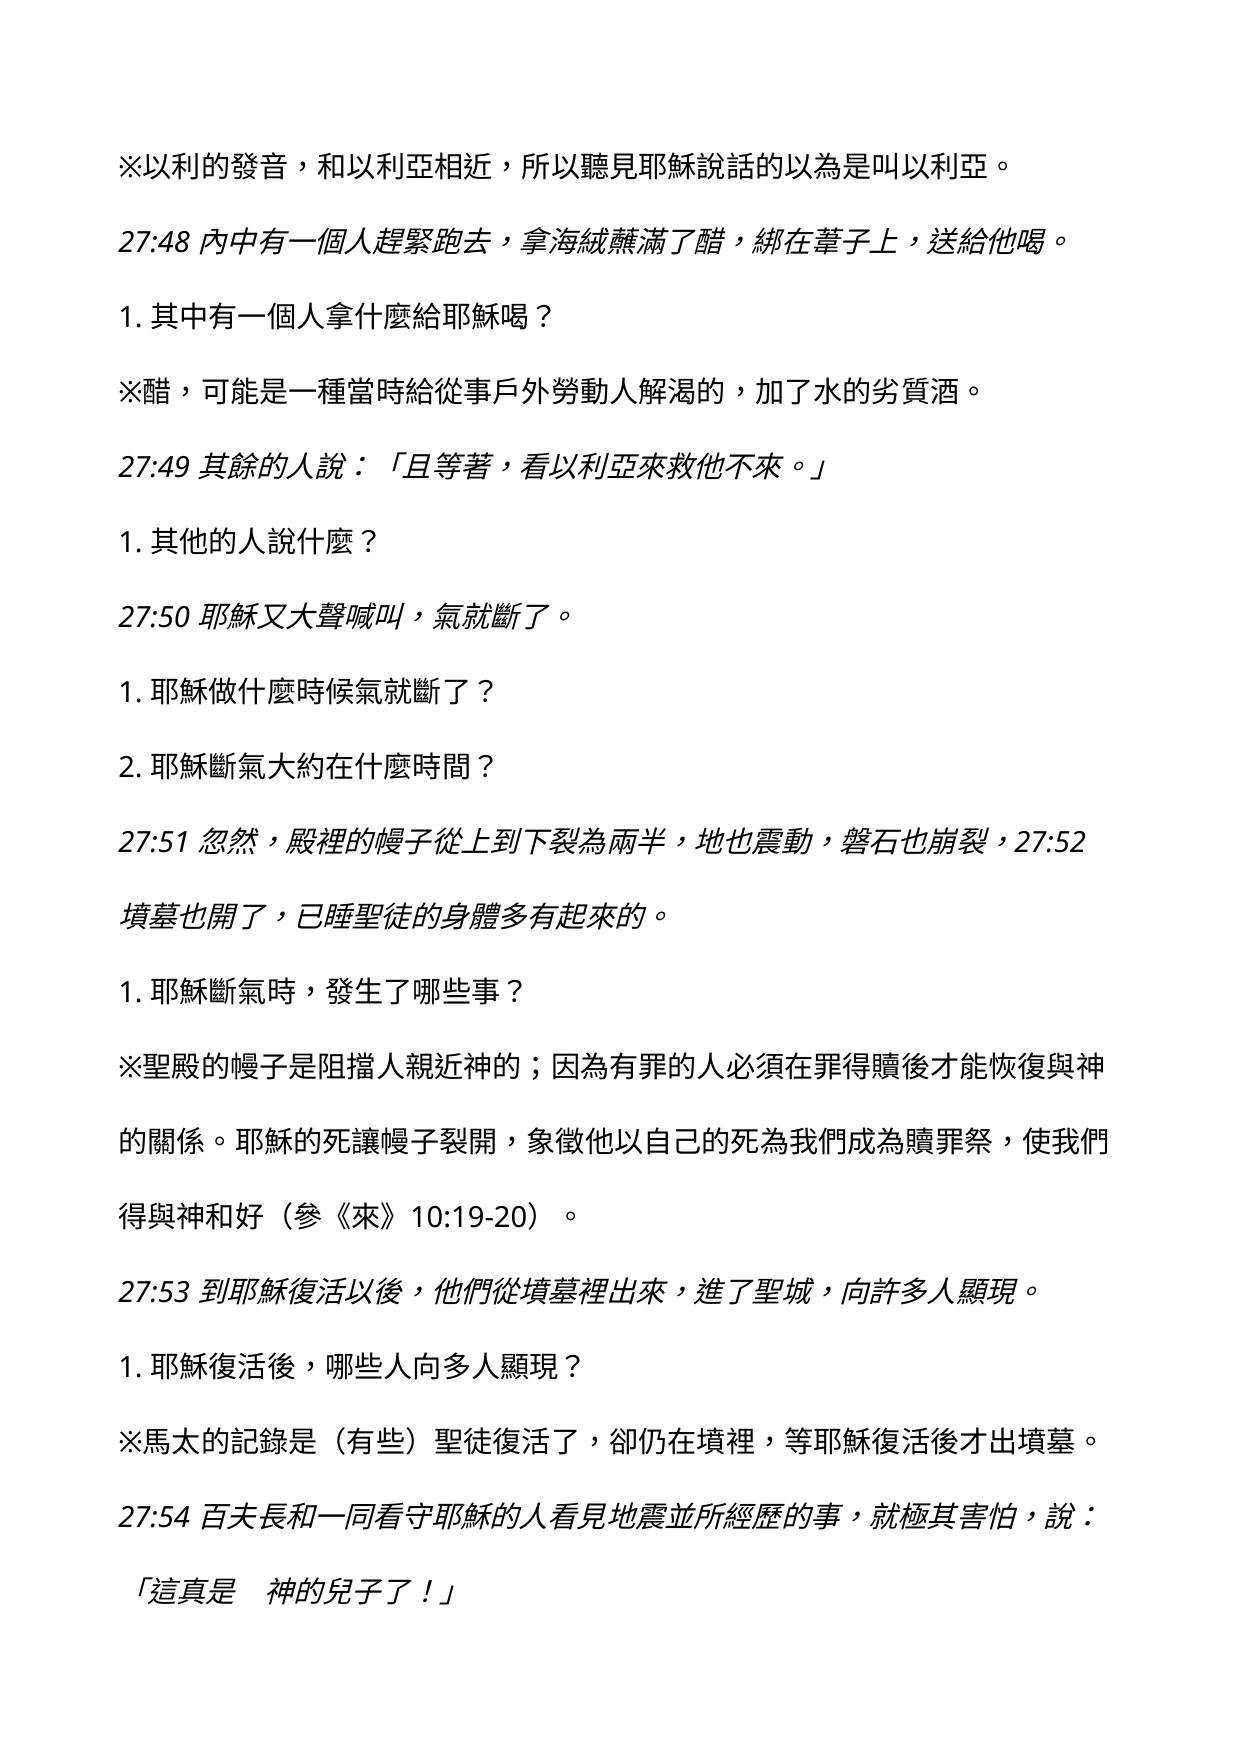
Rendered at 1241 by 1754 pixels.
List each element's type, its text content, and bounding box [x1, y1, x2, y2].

text 2. 耶穌斷氣大約在什麼時間？ 27:51 忽然，殿裡的幔子從上到下裂為兩半，地也震動，磐石也崩裂，27:52 墳墓也開了，已睡聖徒的身體多有起來的。 [118, 727, 1122, 952]
text 1. 其中有一個人拿什麼給耶穌喝？ [118, 277, 1122, 352]
text ※醋，可能是一種當時給從事戶外勞動人解渴的，加了水的劣質酒。 27:49 其餘的人說：「且等著，看以利亞來救他不來。」 [118, 352, 1122, 502]
text 1. 耶穌復活後，哪些人向多人顯現？ [118, 1327, 1122, 1402]
text ※馬太的記錄是（有些）聖徒復活了，卻仍在墳裡，等耶穌復活後才出墳墓。 27:54 百夫長和一同看守耶穌的人看見地震並所經歷的事，就極其害怕，說：「這真是 神的兒子了！」 [118, 1402, 1122, 1627]
text 1. 耶穌斷氣時，發生了哪些事？ [118, 952, 1122, 1027]
text 1. 耶穌做什麼時候氣就斷了？ [118, 652, 1122, 727]
text ※聖殿的幔子是阻擋人親近神的；因為有罪的人必須在罪得贖後才能恢復與神的關係。耶穌的死讓幔子裂開，象徵他以自己的死為我們成為贖罪祭，使我們得與神和好（參《來》10:19-20）。 27:53 到耶穌復活以後，他們從墳墓裡出來，進了聖城，向許多人顯現。 [118, 1027, 1122, 1327]
text ※以利的發音，和以利亞相近，所以聽見耶穌說話的以為是叫以利亞。 27:48 內中有一個人趕緊跑去，拿海絨蘸滿了醋，綁在葦子上，送給他喝。 [118, 127, 1122, 277]
text 1. 其他的人說什麼？ 27:50 耶穌又大聲喊叫，氣就斷了。 [118, 502, 1122, 652]
